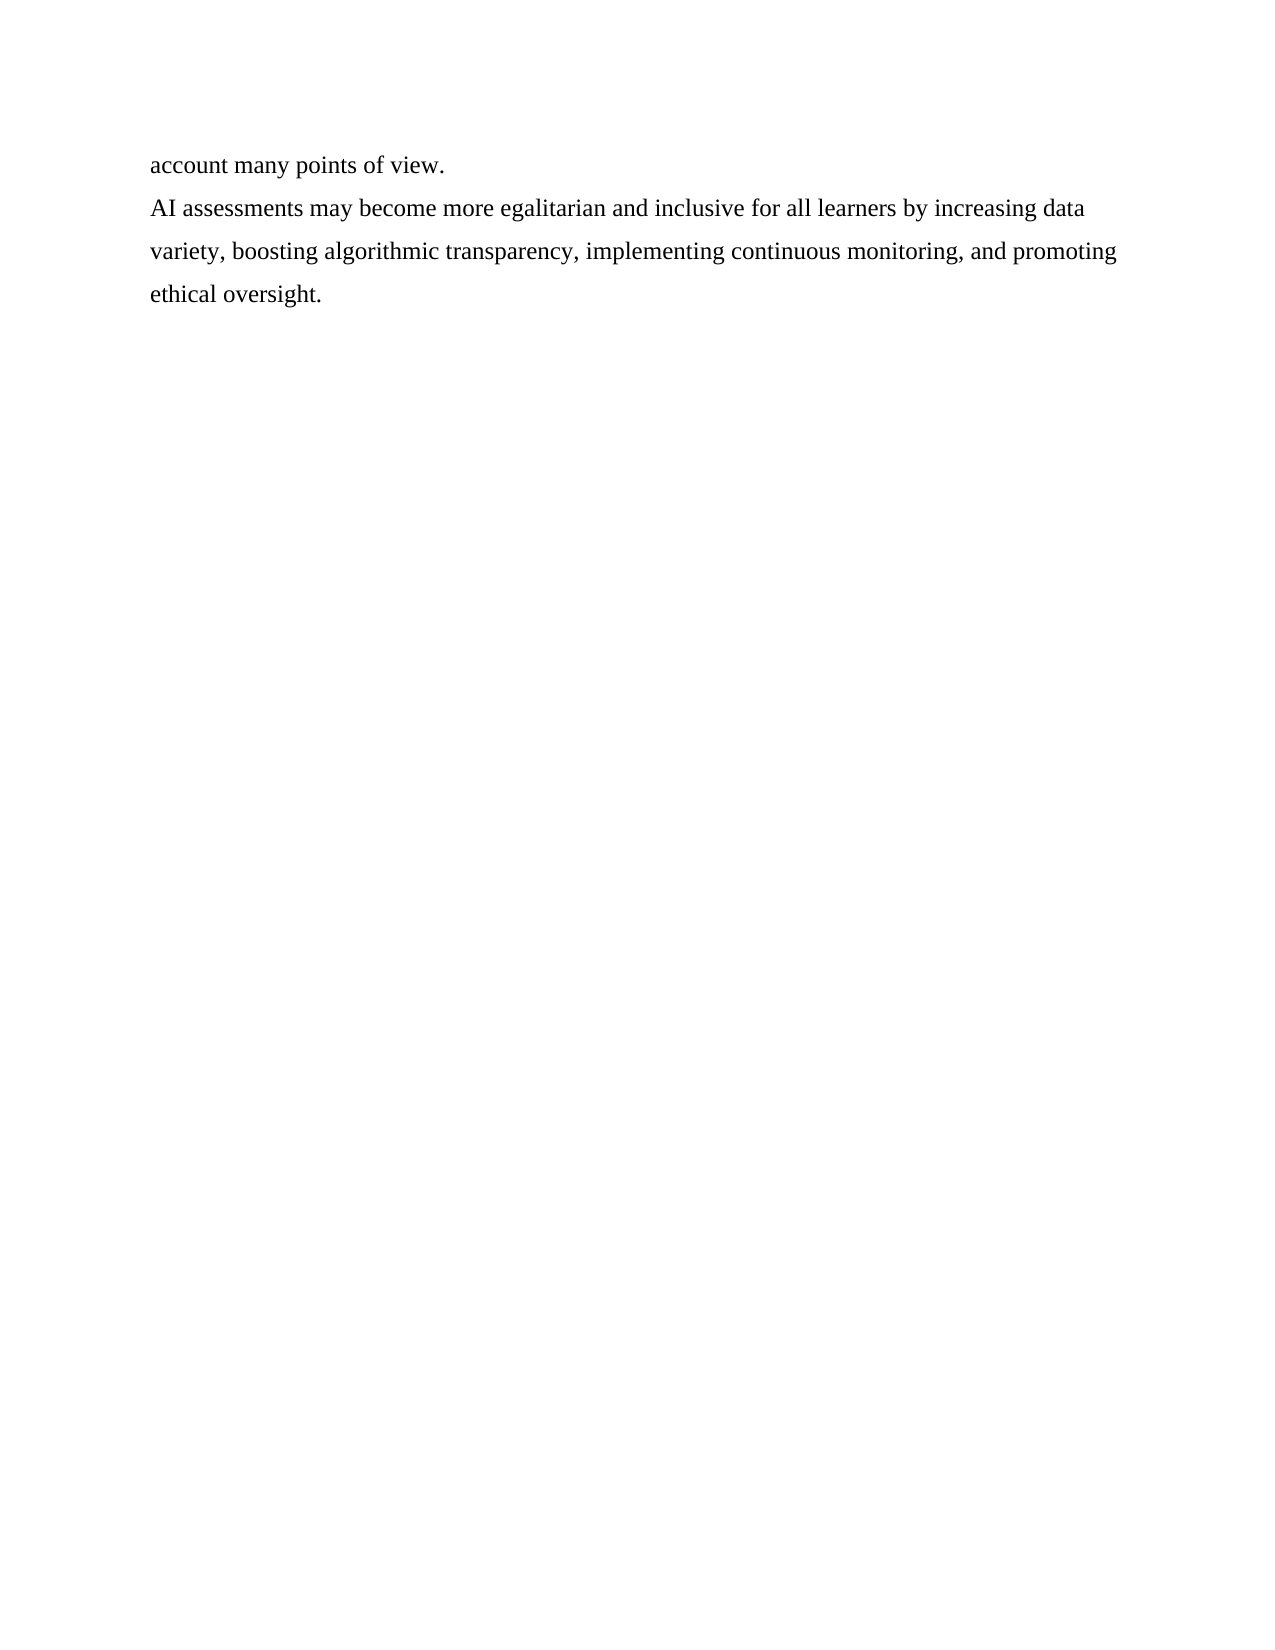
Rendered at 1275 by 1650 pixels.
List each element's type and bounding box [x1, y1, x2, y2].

text [150, 150, 1125, 563]
